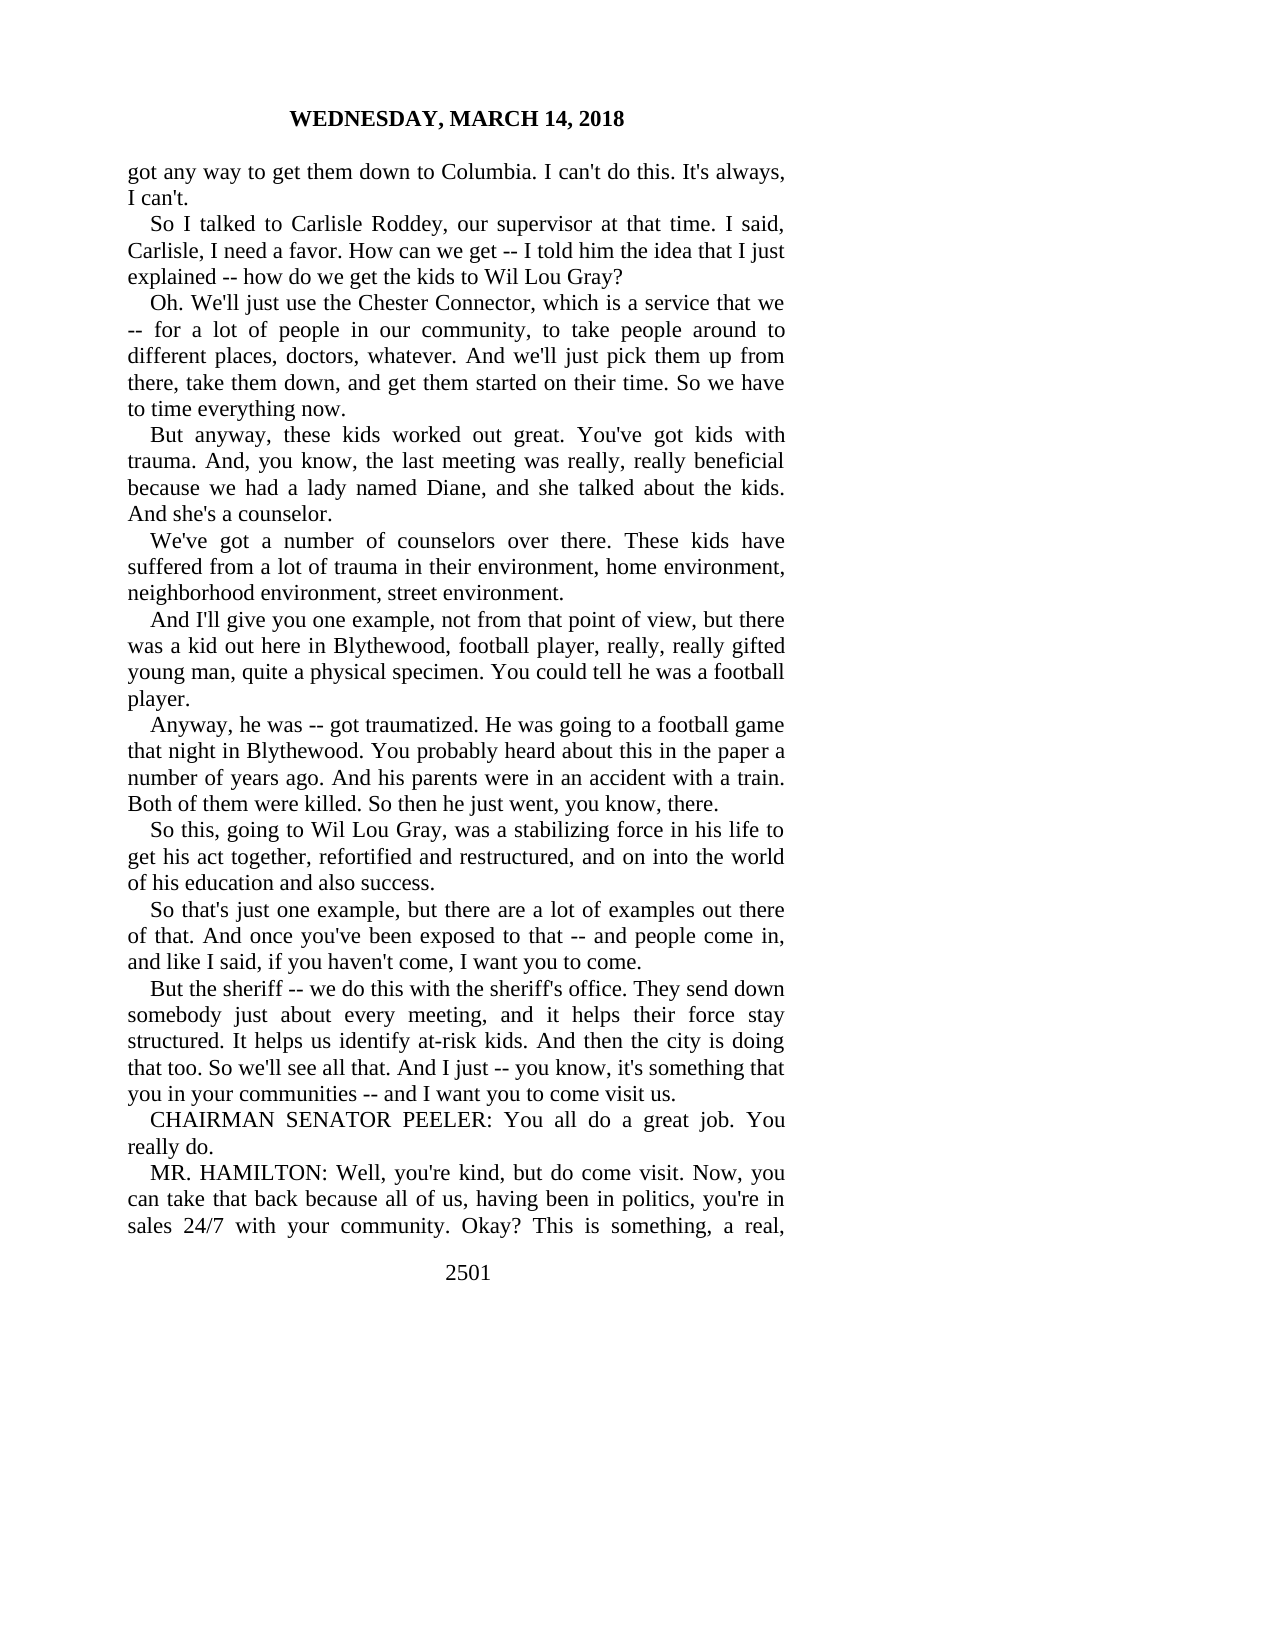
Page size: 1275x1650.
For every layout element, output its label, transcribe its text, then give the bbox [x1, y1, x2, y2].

text But the sheriff -- we do this with the sheriff's office. They send down somebody just about every meeting, and it helps their force stay structured. It helps us identify at-risk kids. And then the city is doing that too. So we'll see all that. And I just -- you know, it's something that you in your communities -- and I want you to come visit us. [127, 975, 786, 1106]
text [127, 1159, 786, 1238]
text So that's just one example, but there are a lot of examples out there of that. And once you've been exposed to that -- and people come in, and like I said, if you haven't come, I want you to come. [127, 896, 786, 975]
text We've got a number of counselors over there. These kids have suffered from a lot of trauma in their environment, home environment, neighborhood environment, street environment. [127, 527, 786, 606]
text But anyway, these kids worked out great. You've got kids with trauma. And, you know, the last meeting was really, really beneficial because we had a lady named Diane, and she talked about the kids. And she's a counselor. [127, 421, 786, 527]
text So this, going to Wil Lou Gray, was a stabilizing force in his life to get his act together, refortified and restructured, and on into the world of his education and also success. [127, 817, 786, 896]
text Oh. We'll just use the Chester Connector, which is a service that we -- for a lot of people in our community, to take people around to different places, doctors, whatever. And we'll just pick them up from there, take them down, and get them started on their time. So we have to time everything now. [127, 289, 786, 421]
text And I'll give you one example, not from that point of view, but there was a kid out here in Blythewood, football player, really, really gifted young man, quite a physical specimen. You could tell he was a football player. [127, 606, 786, 711]
text So I talked to Carlisle Roddey, our supervisor at that time. I said, Carlisle, I need a favor. How can we get -- I told him the idea that I just explained -- how do we get the kids to Wil Lou Gray? [127, 210, 786, 289]
text CHAIRMAN SENATOR PEELER: You all do a great job. You really do. [127, 1106, 786, 1159]
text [127, 158, 786, 210]
text Anyway, he was -- got traumatized. He was going to a football game that night in Blythewood. You probably heard about this in the paper a number of years ago. And his parents were in an accident with a train. Both of them were killed. So then he just went, you know, there. [127, 711, 786, 817]
